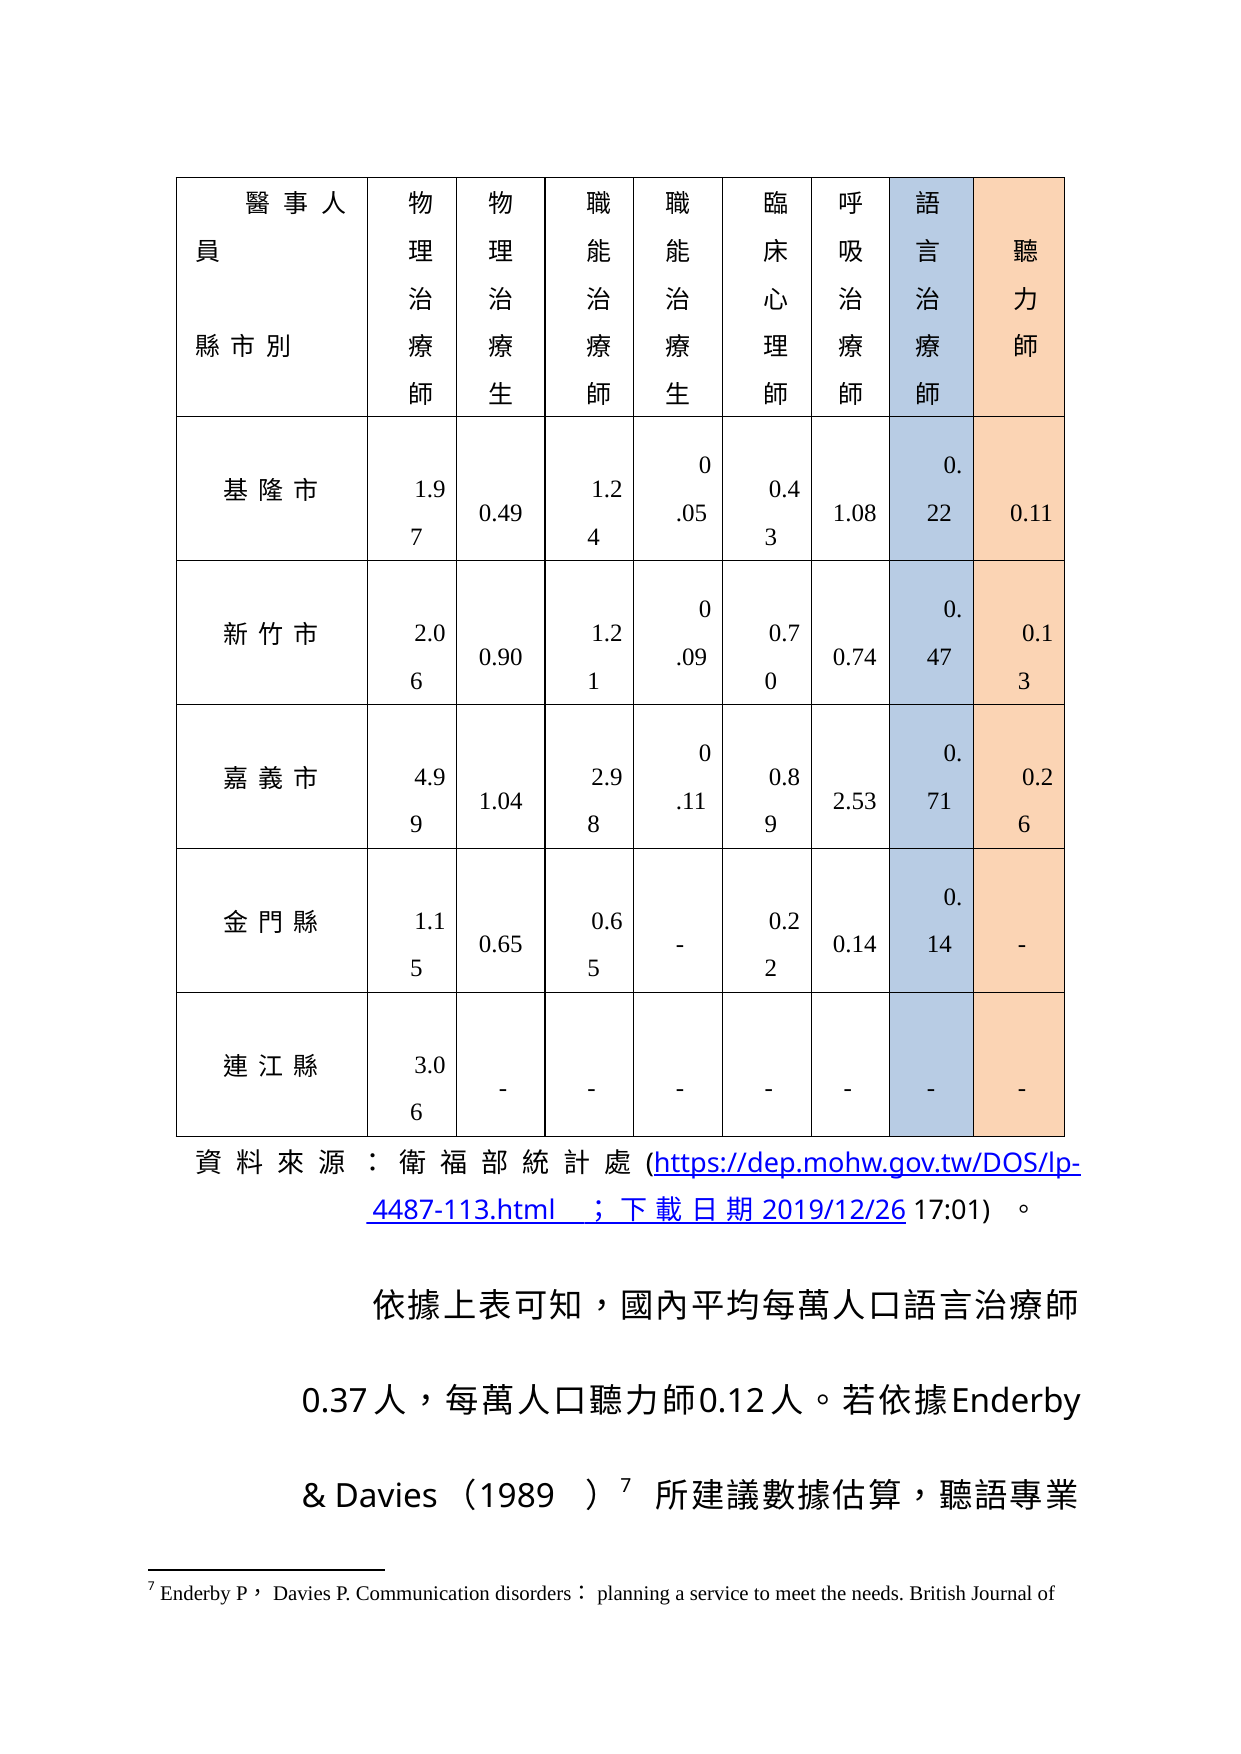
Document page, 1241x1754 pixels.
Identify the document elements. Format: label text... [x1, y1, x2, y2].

table_cell - [634, 993, 722, 1136]
table_header 物理治療師 [368, 178, 456, 416]
table_cell 0.11 [634, 705, 722, 848]
table_cell 0.89 [723, 705, 811, 848]
table_cell 0.22 [723, 849, 811, 992]
table_cell - [890, 993, 973, 1136]
table_header 語言治療師 [890, 178, 973, 416]
table_cell 0.26 [974, 705, 1064, 848]
table_cell 0.90 [457, 561, 544, 704]
table_cell 0.43 [723, 417, 811, 560]
table_cell 1.24 [546, 417, 633, 560]
table_cell - [974, 849, 1064, 992]
table_cell 1.04 [457, 705, 544, 848]
table_cell 2.53 [812, 705, 889, 848]
table_cell 基隆市 [177, 417, 367, 560]
table_cell - [974, 993, 1064, 1136]
table_cell 0.14 [890, 849, 973, 992]
table_cell 0.49 [457, 417, 544, 560]
table_cell 新竹市 [177, 561, 367, 704]
table_header 聽力師 [974, 178, 1064, 416]
table_cell 嘉義市 [177, 705, 367, 848]
table_cell 0.11 [974, 417, 1064, 560]
table_cell 0.74 [812, 561, 889, 704]
table_cell 0.13 [974, 561, 1064, 704]
table_cell 1.08 [812, 417, 889, 560]
table_cell 0.09 [634, 561, 722, 704]
table_cell 3.06 [368, 993, 456, 1136]
table_cell - [812, 993, 889, 1136]
table_header 臨床心理師 [723, 178, 811, 416]
table_cell 4.99 [368, 705, 456, 848]
subtitle 資料來源：衛福部統計處(https://dep.mohw.gov.tw/DOS/lp-4487-113.html；下載日期2019/12/26 17:01)。 [189, 1137, 1081, 1232]
table_header 職能治療生 [634, 178, 722, 416]
table_cell 連江縣 [177, 993, 367, 1136]
table_cell 1.21 [546, 561, 633, 704]
table_header 職能治療師 [546, 178, 633, 416]
table_cell 2.06 [368, 561, 456, 704]
table_cell 0.70 [723, 561, 811, 704]
table_cell - [457, 993, 544, 1136]
table_header 醫事人員 縣市別 [177, 178, 367, 416]
table_cell 2.98 [546, 705, 633, 848]
table_cell 0.65 [546, 849, 633, 992]
table_cell 金門縣 [177, 849, 367, 992]
table_cell 0.22 [890, 417, 973, 560]
table_cell 0.47 [890, 561, 973, 704]
table_cell 1.15 [368, 849, 456, 992]
table_header 物理治療生 [457, 178, 544, 416]
table_header 呼吸治療師 [812, 178, 889, 416]
table_cell 0.14 [812, 849, 889, 992]
table_cell 0.05 [634, 417, 722, 560]
table_cell 0.65 [457, 849, 544, 992]
table_cell - [723, 993, 811, 1136]
table_cell - [634, 849, 722, 992]
table_cell 1.97 [368, 417, 456, 560]
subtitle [293, 1256, 1081, 1541]
table_cell 0.71 [890, 705, 973, 848]
table_cell - [546, 993, 633, 1136]
